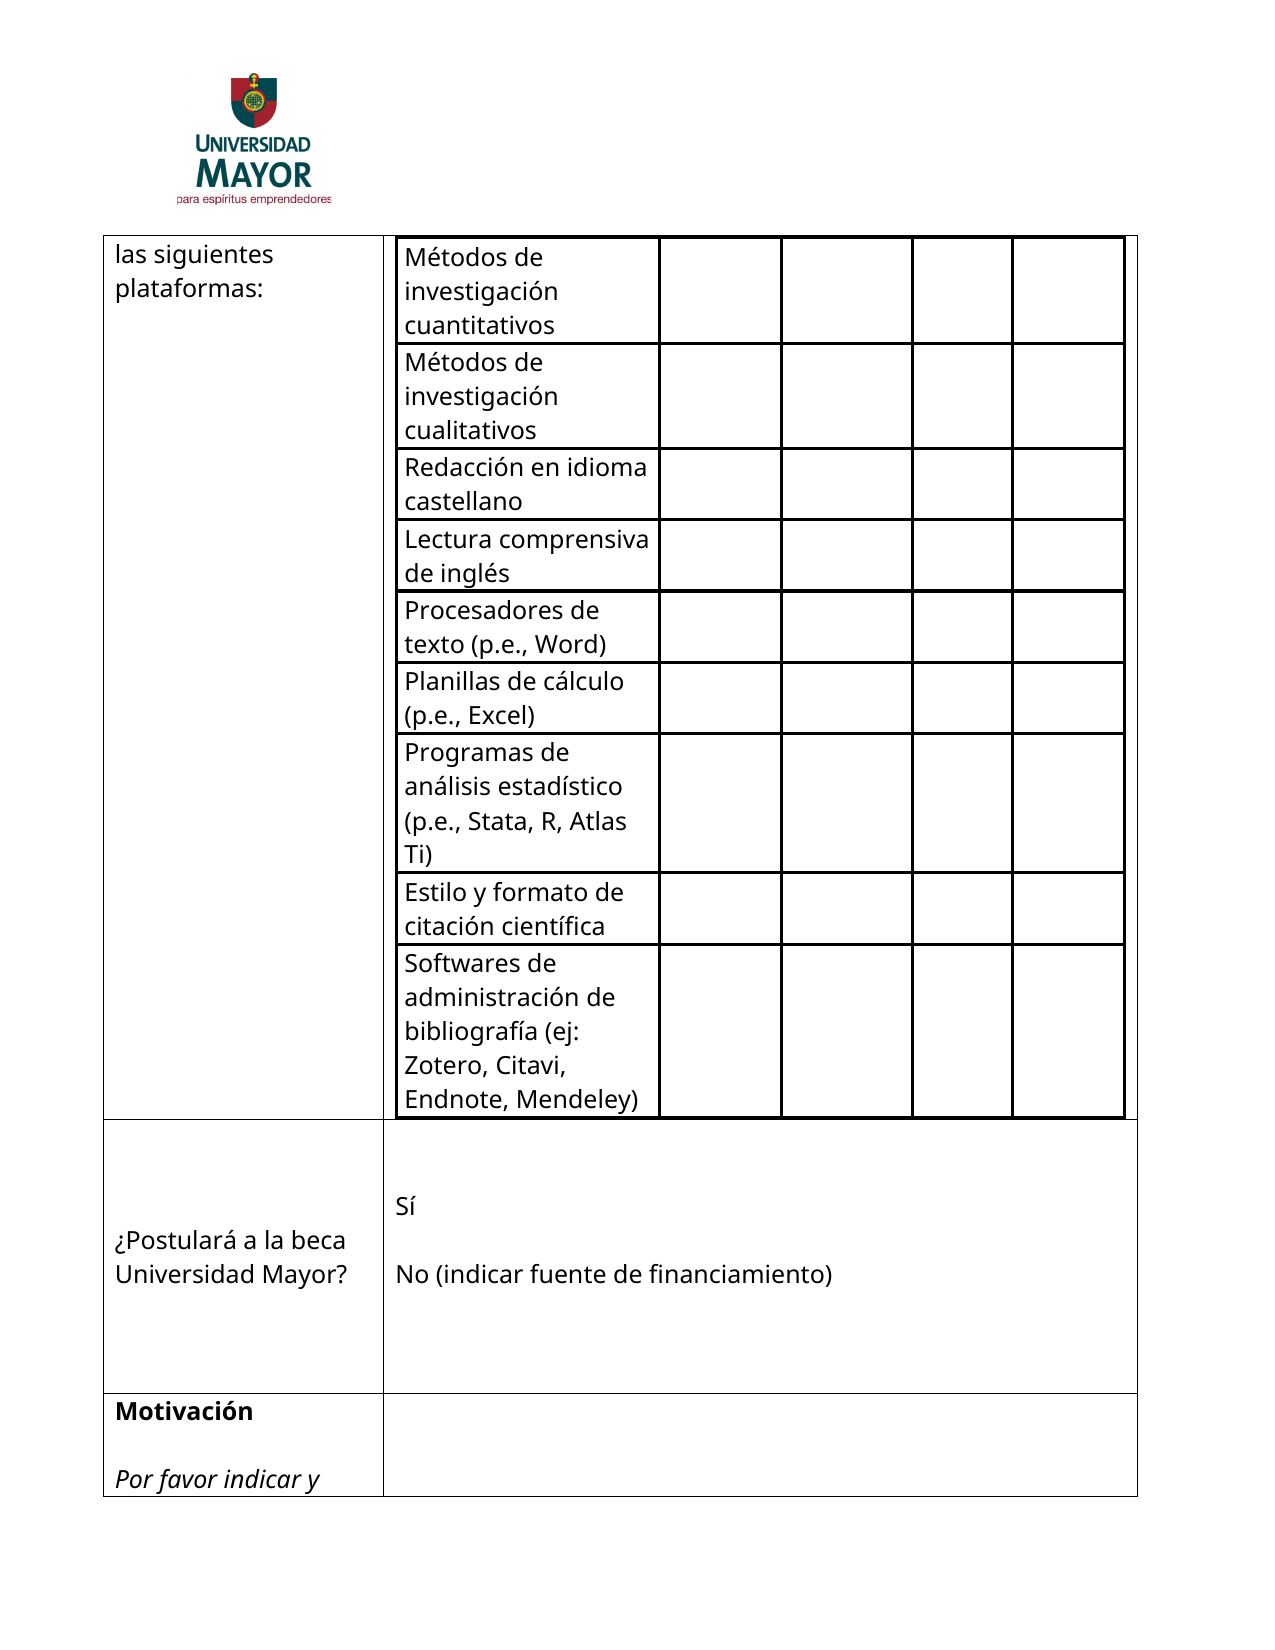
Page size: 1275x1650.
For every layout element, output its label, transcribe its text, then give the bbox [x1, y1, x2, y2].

table_cell [398, 946, 658, 1116]
table_cell [783, 593, 911, 661]
table_cell [914, 946, 1011, 1116]
table_cell [1014, 593, 1123, 661]
table_cell [914, 345, 1011, 447]
table_cell [1014, 664, 1123, 732]
table_cell [398, 735, 658, 871]
table_cell [661, 593, 780, 661]
table_cell [783, 521, 911, 589]
table_cell [398, 874, 658, 943]
table_cell [398, 345, 658, 447]
table_cell [783, 946, 911, 1116]
table_cell [914, 239, 1011, 342]
table_cell [914, 664, 1011, 732]
table_cell [1014, 450, 1123, 518]
table_cell [398, 239, 658, 342]
table_cell [384, 236, 395, 1119]
table_cell [661, 946, 780, 1116]
table_cell [661, 345, 780, 447]
table_cell [1014, 521, 1123, 589]
picture [177, 73, 332, 205]
table_cell [783, 345, 911, 447]
table_cell [783, 735, 911, 871]
table_cell Por favor, exprese su nivel de manejo de las siguientes plataformas: [104, 236, 383, 1119]
table_cell ¿Postulará a la beca Universidad Mayor? [104, 1120, 383, 1393]
table_cell Sí No (indicar fuente de financiamiento) [384, 1120, 1137, 1393]
table_cell [398, 521, 658, 589]
table_cell [661, 450, 780, 518]
table_cell [661, 874, 780, 943]
table_cell [398, 450, 658, 518]
table_cell [1014, 735, 1123, 871]
table_cell [398, 664, 658, 732]
table_cell [1014, 239, 1123, 342]
table_cell [783, 450, 911, 518]
table_cell [1014, 946, 1123, 1116]
table_cell [914, 874, 1011, 943]
table_cell [661, 664, 780, 732]
table_cell [914, 593, 1011, 661]
table_cell [914, 735, 1011, 871]
table_cell [783, 664, 911, 732]
table_cell [1126, 236, 1137, 1119]
table_cell [661, 735, 780, 871]
table_cell [1014, 345, 1123, 447]
table_cell [783, 239, 911, 342]
table_cell [914, 450, 1011, 518]
table_cell [661, 521, 780, 589]
table_cell [398, 593, 658, 661]
table_cell [914, 521, 1011, 589]
table_cell [1014, 874, 1123, 943]
table_cell [384, 1394, 1137, 1496]
table_cell [661, 239, 780, 342]
table_cell [783, 874, 911, 943]
